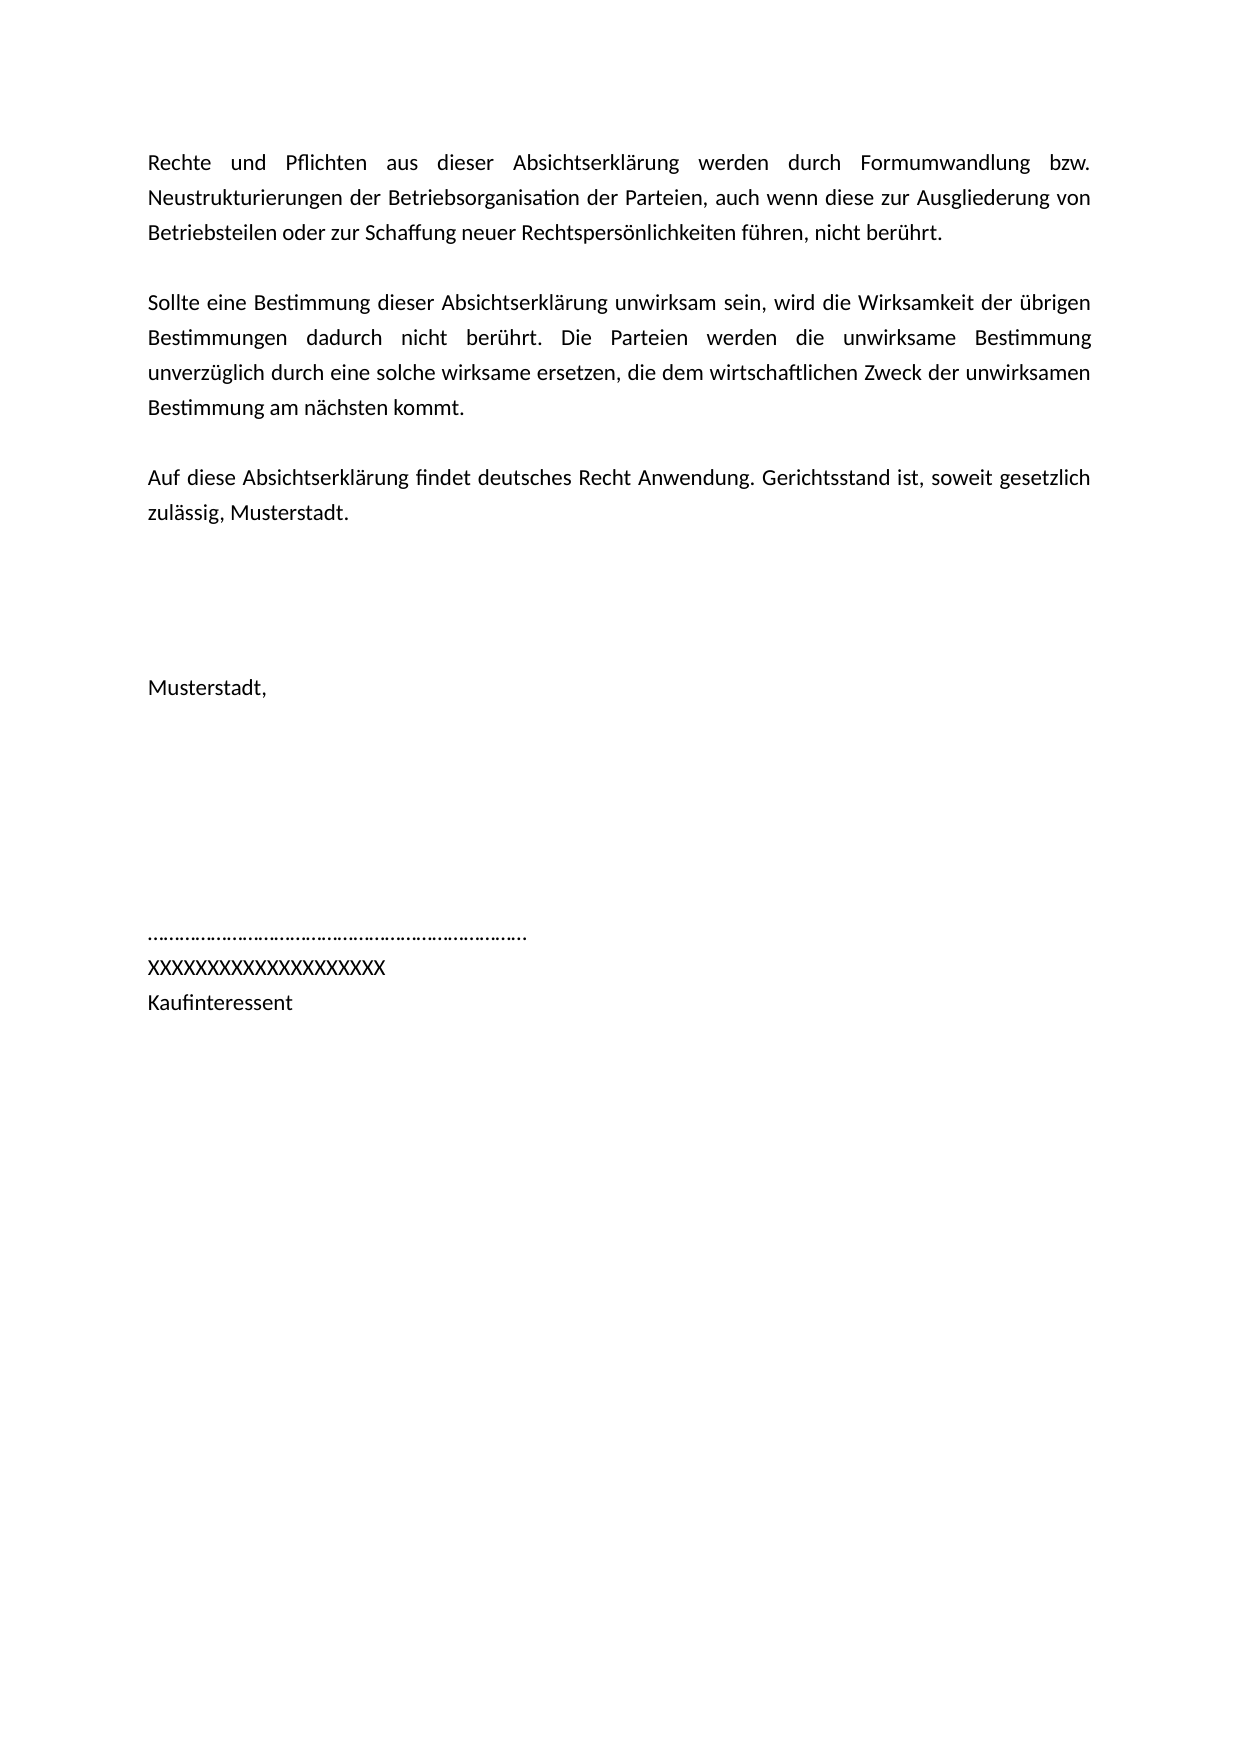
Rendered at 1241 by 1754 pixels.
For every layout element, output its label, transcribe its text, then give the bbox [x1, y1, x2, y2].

text Sollte eine Bestimmung dieser Absichtserklärung unwirksam sein, wird die Wirksamkeit der übrigen Bestimmungen dadurch nicht berührt. Die Parteien werden die unwirksame Bestimmung unverzüglich durch eine solche wirksame ersetzen, die dem wirtschaftlichen Zweck der unwirksamen Bestimmung am nächsten kommt. [148, 288, 1092, 421]
text Rechte und Pflichten aus dieser Absichtserklärung werden durch Formumwandlung bzw. Neustrukturierungen der Betriebsorganisation der Parteien, auch wenn diese zur Ausgliederung von Betriebsteilen oder zur Schaffung neuer Rechtspersönlichkeiten führen, nicht berührt. [148, 148, 1092, 246]
text XXXXXXXXXXXXXXXXXXXX [148, 953, 1092, 981]
text ……………………………………………………………… [148, 918, 1092, 946]
text Musterstadt, [148, 673, 1092, 701]
text Auf diese Absichtserklärung findet deutsches Recht Anwendung. Gerichtsstand ist, soweit gesetzlich zulässig, Musterstadt. [148, 463, 1092, 526]
text Kaufinteressent [148, 988, 1092, 1016]
